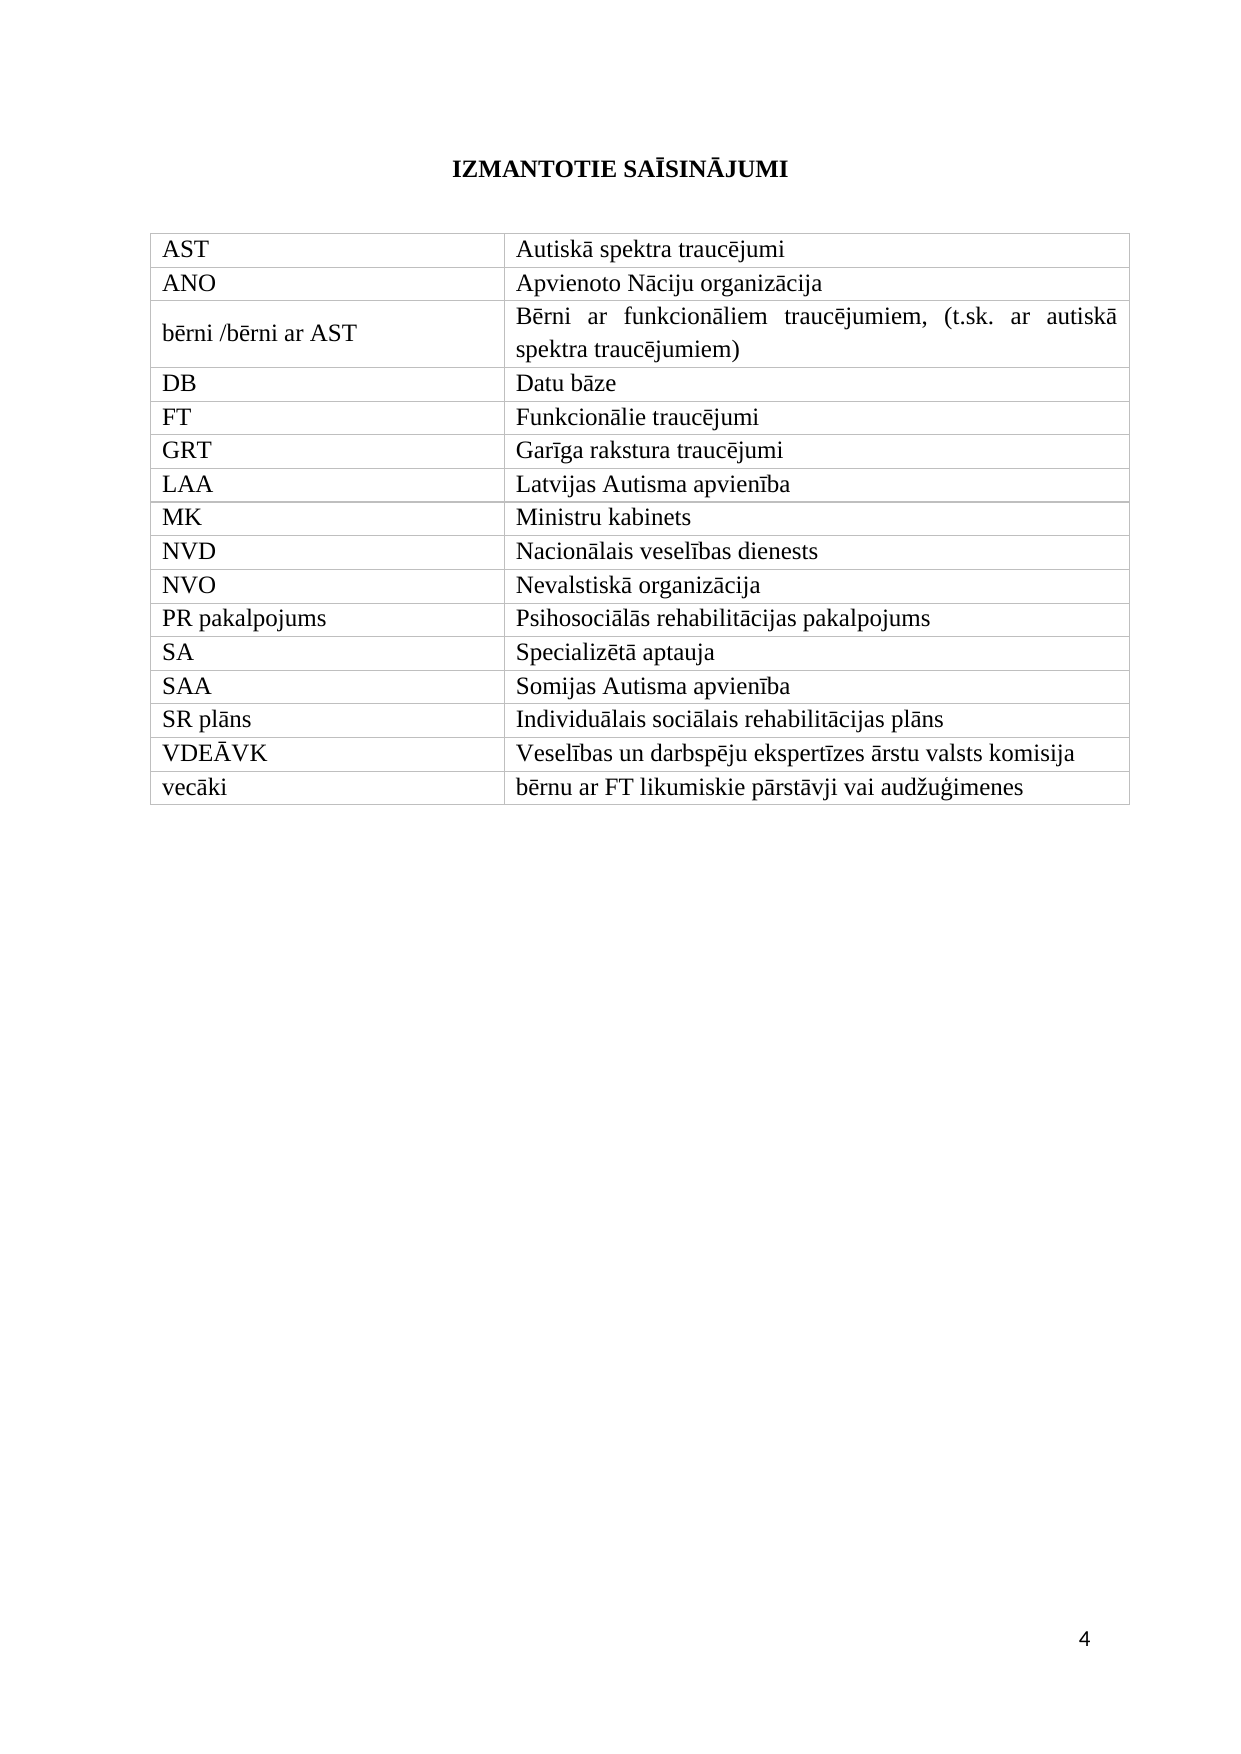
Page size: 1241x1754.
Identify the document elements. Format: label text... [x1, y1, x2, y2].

table_cell VDEĀVK [151, 738, 504, 771]
table_cell ANO [151, 268, 504, 300]
table_cell Bērni ar funkcionāliem traucējumiem, (t.sk. ar autiskā spektra traucējumiem) [505, 301, 1129, 367]
table_cell Psihosociālās rehabilitācijas pakalpojums [505, 604, 1129, 636]
table_header Autiskā spektra traucējumi [505, 234, 1129, 267]
table_cell DB [151, 368, 504, 401]
table_cell SA [151, 637, 504, 670]
table_cell Funkcionālie traucējumi [505, 402, 1129, 434]
table_cell GRT [151, 435, 504, 468]
table_cell Nacionālais veselības dienests [505, 536, 1129, 569]
table_cell Nevalstiskā organizācija [505, 570, 1129, 602]
text IZMANTOTIE SAĪSINĀJUMI [150, 154, 1090, 183]
table_cell SR plāns [151, 704, 504, 737]
table_cell PR pakalpojums [151, 604, 504, 636]
table_header AST [151, 234, 504, 267]
table_cell Apvienoto Nāciju organizācija [505, 268, 1129, 300]
table_cell vecāki [151, 772, 504, 804]
table_cell NVD [151, 536, 504, 569]
table_cell Individuālais sociālais rehabilitācijas plāns [505, 704, 1129, 737]
table_cell Somijas Autisma apvienība [505, 671, 1129, 703]
table_cell MK [151, 503, 504, 535]
table_cell Garīga rakstura traucējumi [505, 435, 1129, 468]
table_cell Veselības un darbspēju ekspertīzes ārstu valsts komisija [505, 738, 1129, 771]
table_cell bērnu ar FT likumiskie pārstāvji vai audžuģimenes [505, 772, 1129, 804]
table_cell NVO [151, 570, 504, 602]
table_cell LAA [151, 469, 504, 501]
table_cell Ministru kabinets [505, 503, 1129, 535]
table_cell Specializētā aptauja [505, 637, 1129, 670]
table_cell SAA [151, 671, 504, 703]
table_cell bērni /bērni ar AST [151, 301, 504, 367]
table_cell Datu bāze [505, 368, 1129, 401]
table_cell Latvijas Autisma apvienība [505, 469, 1129, 501]
table_cell FT [151, 402, 504, 434]
